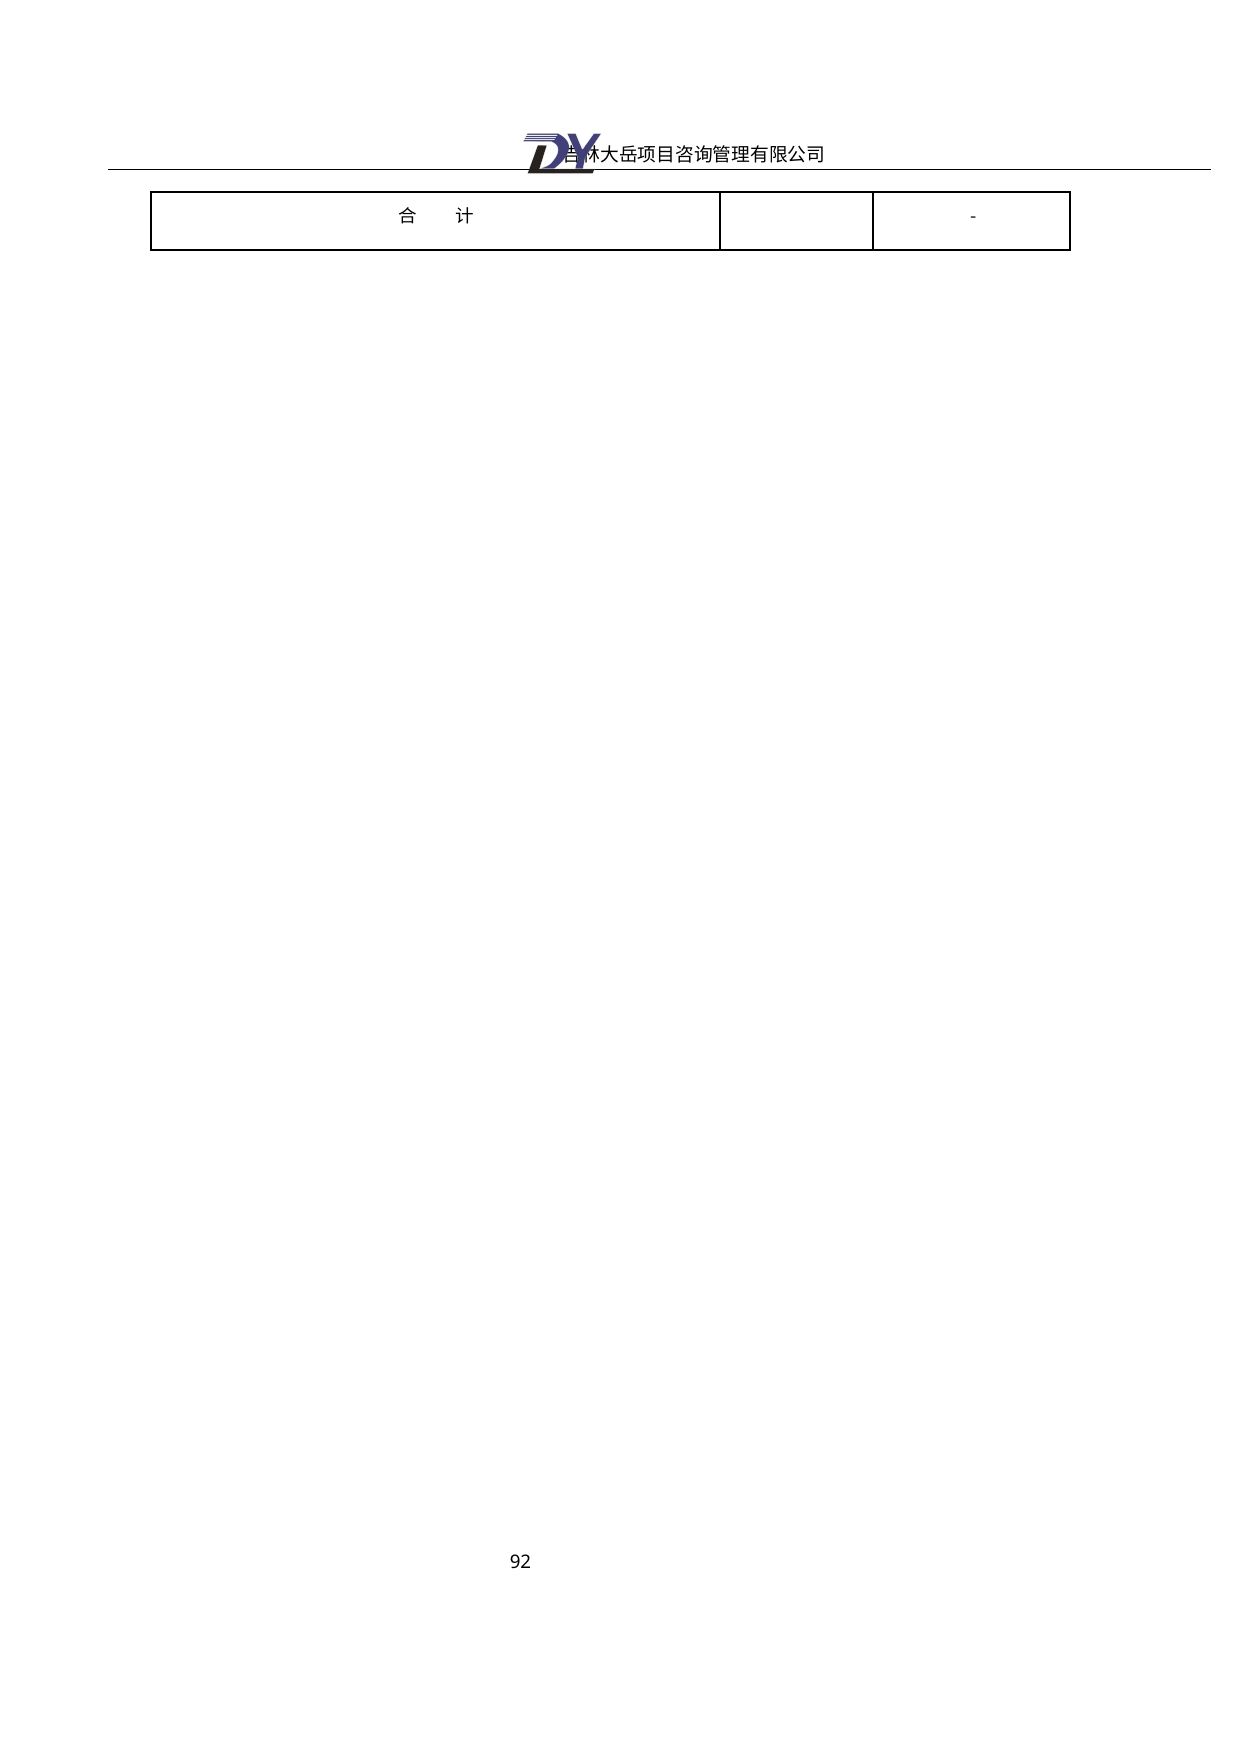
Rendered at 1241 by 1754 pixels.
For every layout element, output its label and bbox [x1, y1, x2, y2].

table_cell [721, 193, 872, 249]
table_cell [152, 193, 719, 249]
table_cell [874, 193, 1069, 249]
picture [519, 133, 604, 174]
